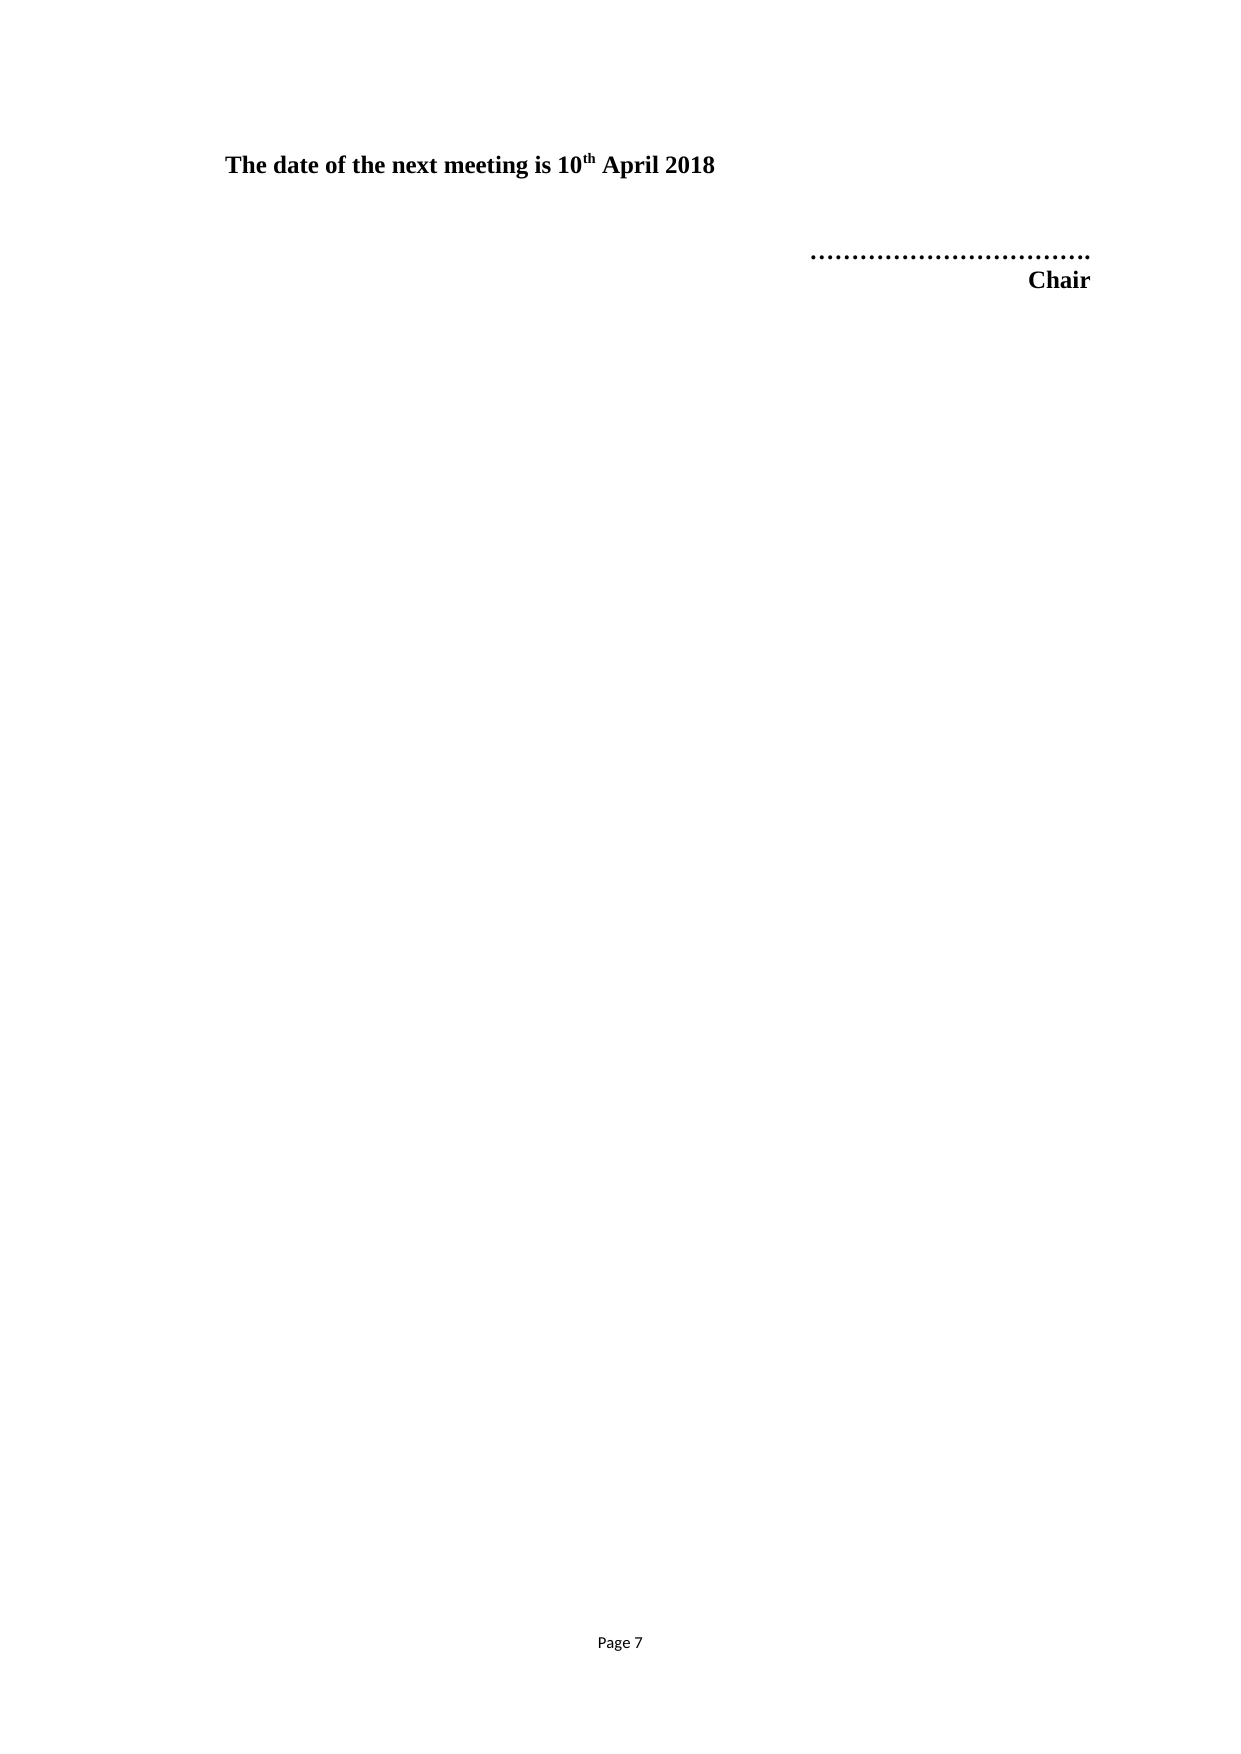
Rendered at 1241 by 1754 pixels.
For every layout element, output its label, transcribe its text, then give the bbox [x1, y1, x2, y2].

text Chair [150, 265, 1090, 294]
text The date of the next meeting is 10th April 2018 [225, 150, 1090, 179]
text ……………………………. [150, 236, 1090, 265]
